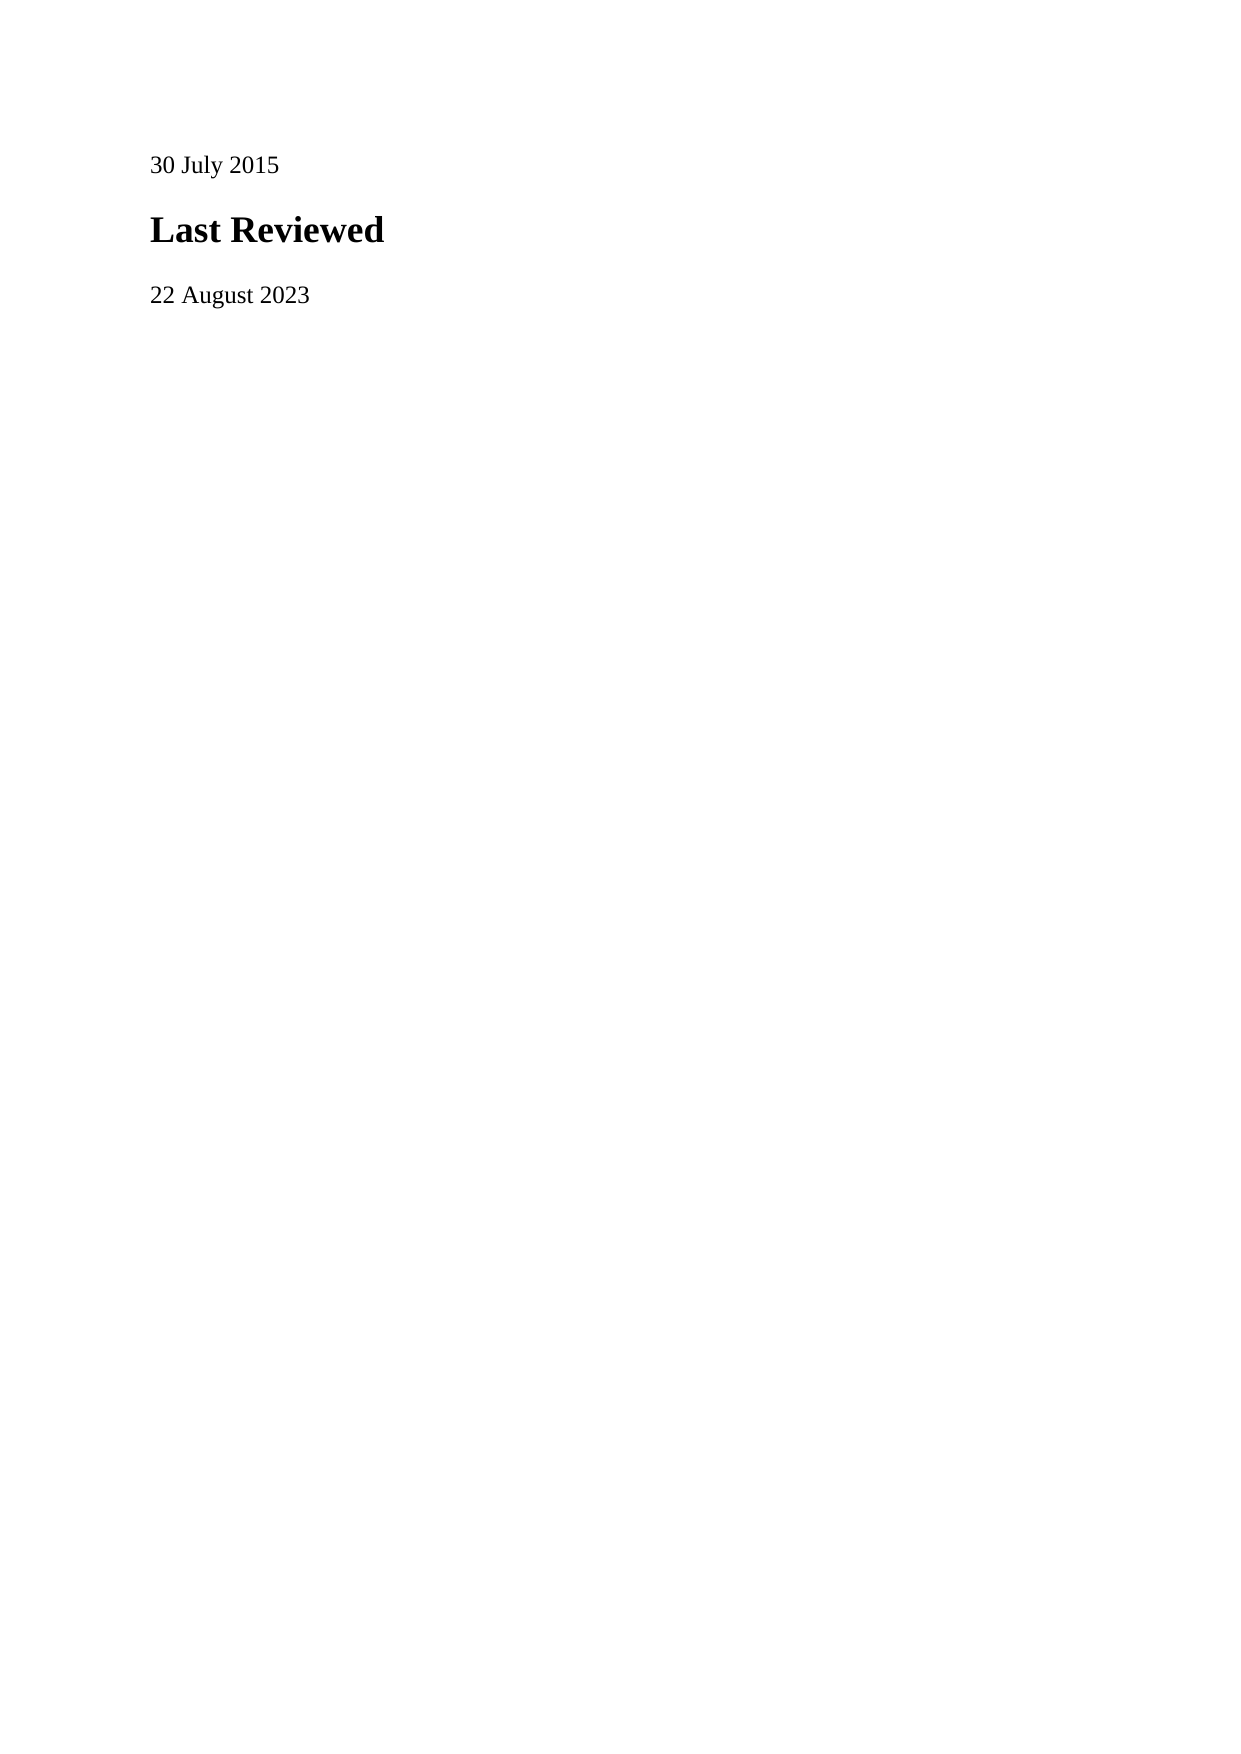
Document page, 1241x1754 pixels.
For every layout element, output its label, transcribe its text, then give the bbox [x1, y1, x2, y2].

subtitle Last Reviewed [150, 208, 1090, 251]
text 30 July 2015 [150, 150, 1090, 179]
text 22 August 2023 [150, 280, 1090, 309]
